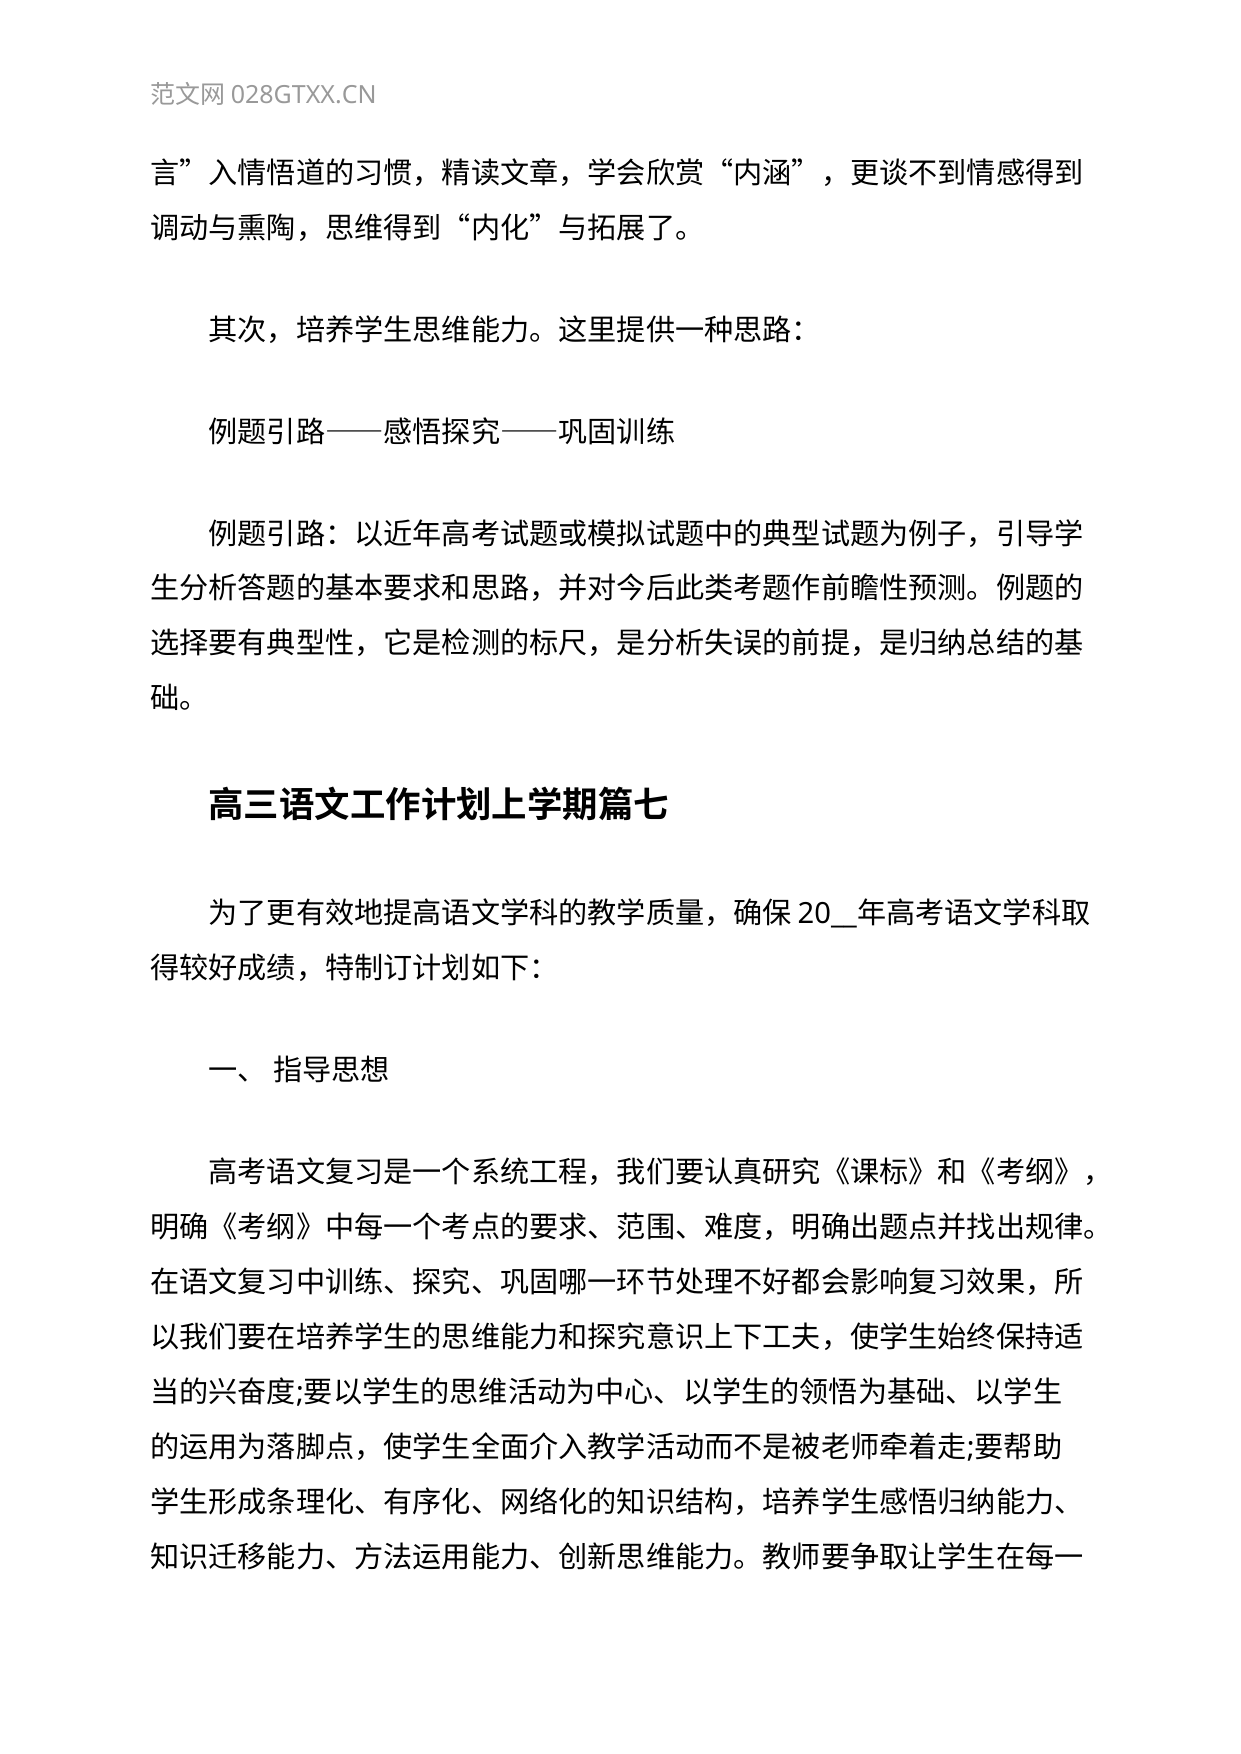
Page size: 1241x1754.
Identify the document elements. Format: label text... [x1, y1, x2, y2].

text 高三语文工作计划上学期篇七 [150, 777, 1090, 828]
text 其次，培养学生思维能力。这里提供一种思路： [150, 307, 1090, 349]
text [150, 1149, 1090, 1575]
text 一、 指导思想 [150, 1047, 1090, 1089]
text 例题引路——感悟探究——巩固训练 [150, 408, 1090, 451]
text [150, 150, 1090, 247]
text 为了更有效地提高语文学科的教学质量，确保20__年高考语文学科取得较好成绩，特制订计划如下： [150, 890, 1090, 987]
text 例题引路：以近年高考试题或模拟试题中的典型试题为例子，引导学生分析答题的基本要求和思路，并对今后此类考题作前瞻性预测。例题的选择要有典型性，它是检测的标尺，是分析失误的前提，是归纳总结的基础。 [150, 510, 1090, 717]
